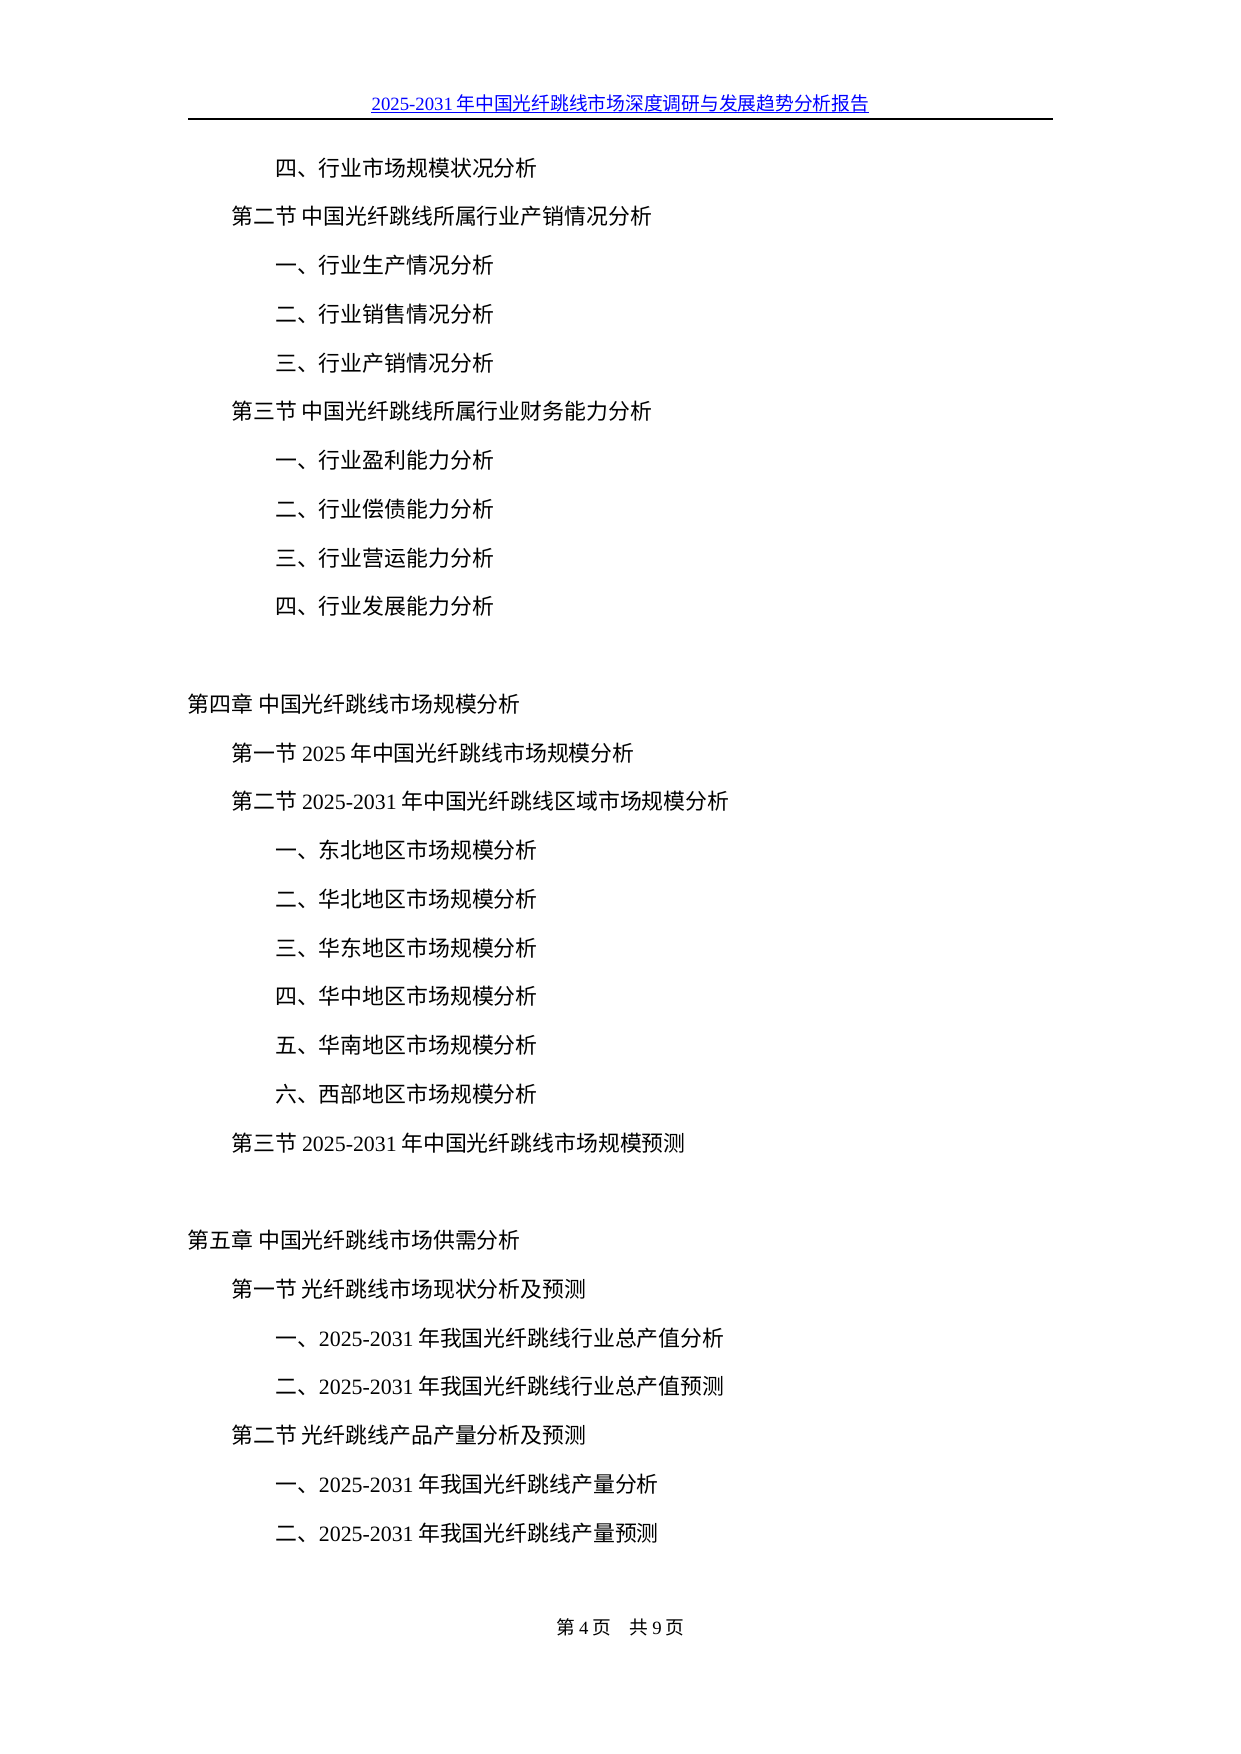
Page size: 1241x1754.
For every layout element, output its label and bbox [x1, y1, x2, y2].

text [187, 150, 1053, 1548]
